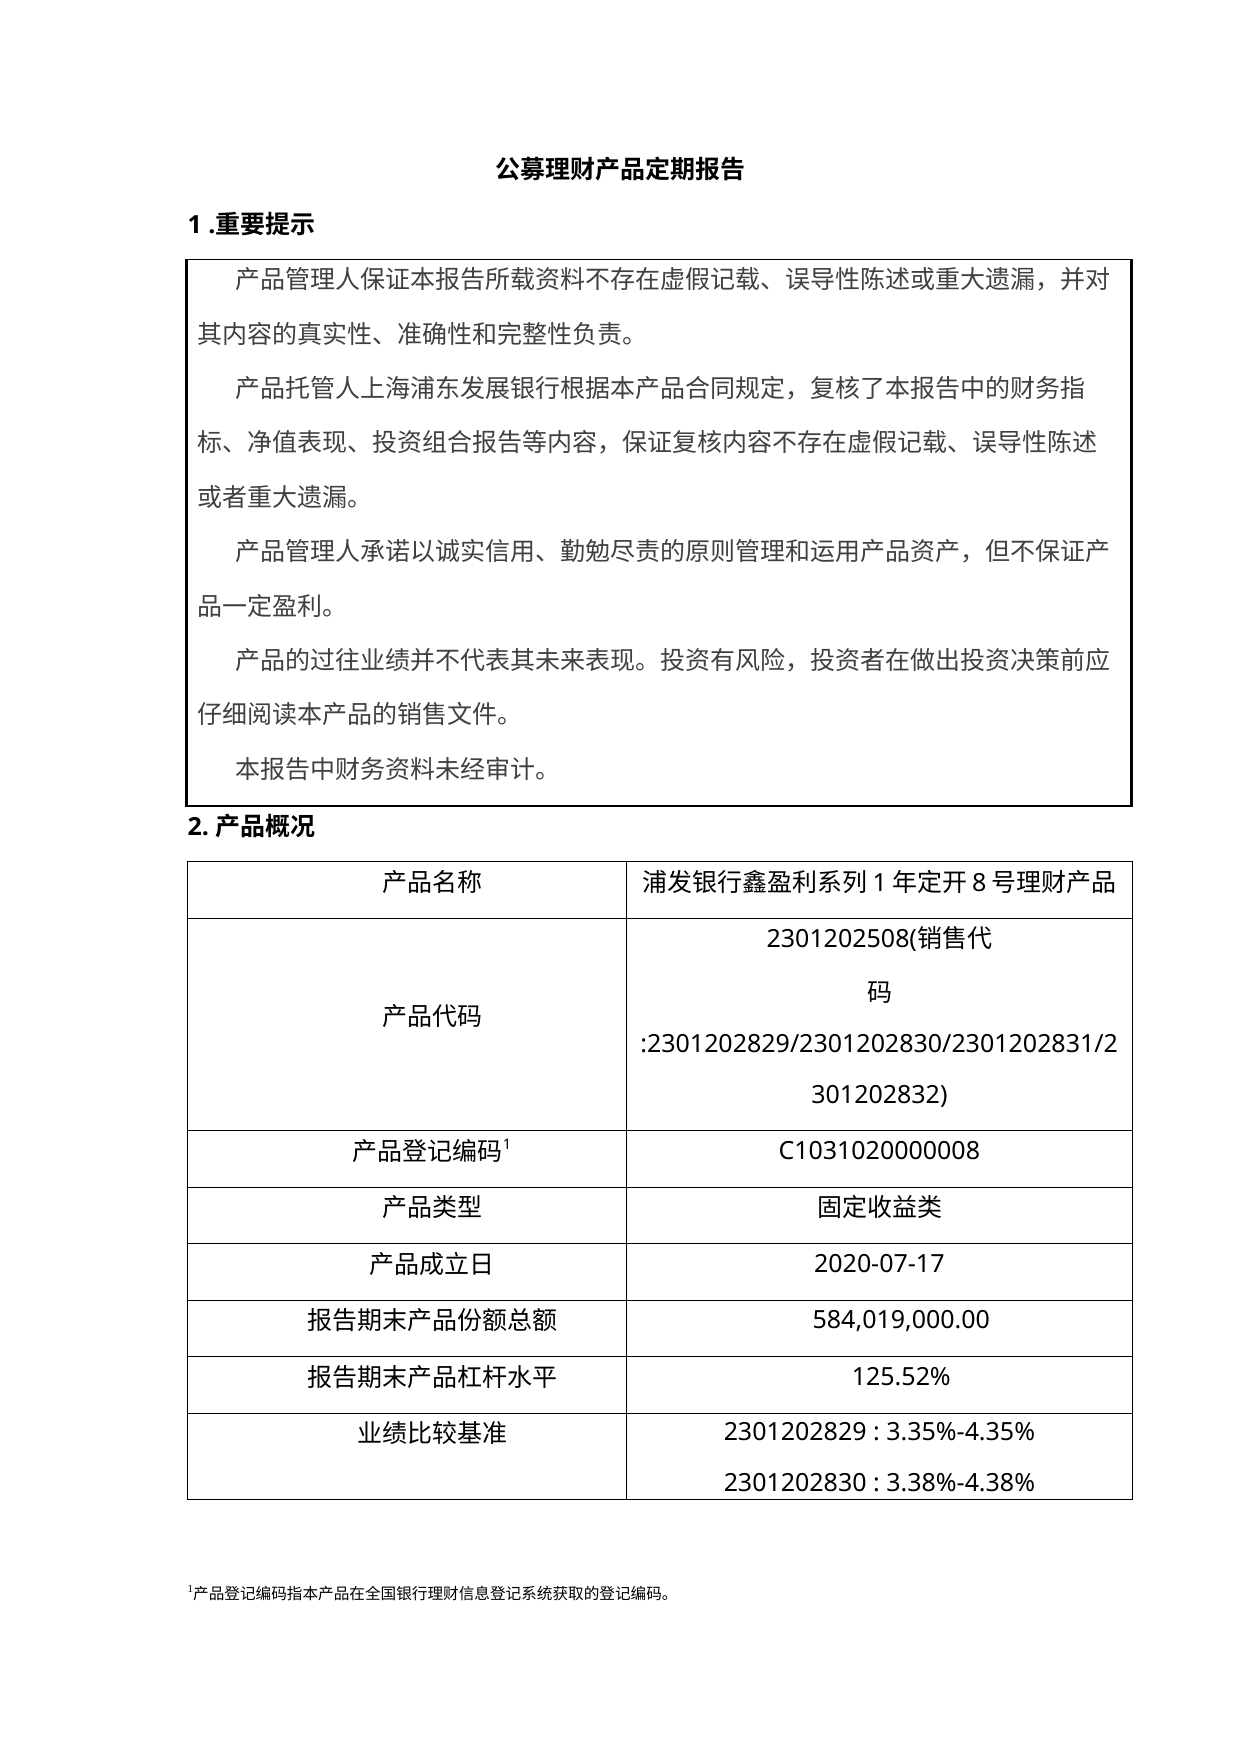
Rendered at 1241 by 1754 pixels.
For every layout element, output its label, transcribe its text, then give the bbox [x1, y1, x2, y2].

table_cell 产品登记编码 [188, 1131, 626, 1187]
table_cell 固定收益类 [627, 1188, 1132, 1243]
table_cell 产品类型 [188, 1188, 626, 1243]
table_cell 业绩比较基准 [188, 1414, 626, 1499]
table_cell 产品成立日 [188, 1244, 626, 1300]
table_cell 2301202508(销售代码:2301202829/2301202830/2301202831/2301202832) [627, 919, 1132, 1130]
text 公募理财产品定期报告 [187, 150, 1053, 186]
table_header 产品名称 [188, 862, 626, 917]
table_header 浦发银行鑫盈利系列1年定开8号理财产品 [627, 862, 1132, 917]
table_cell 584,019,000.00 [627, 1301, 1132, 1356]
table_cell 报告期末产品杠杆水平 [188, 1357, 626, 1413]
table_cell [627, 1414, 1132, 1499]
text 2. 产品概况 [187, 807, 1053, 843]
table_cell 报告期末产品份额总额 [188, 1301, 626, 1356]
table_cell 2020-07-17 [627, 1244, 1132, 1300]
table_cell C1031020000008 [627, 1131, 1132, 1187]
table_cell 125.52% [627, 1357, 1132, 1413]
table_cell 产品代码 [188, 919, 626, 1130]
table_header 产品管理人保证本报告所载资料不存在虚假记载、误导性陈述或重大遗漏，并对其内容的真实性、准确性和完整性负责。 产品托管人上海浦东发展银行根据本产品合同规定，复核了本报告中的财务指标、净值表现、投资组合报告等内容，保证复核内容不存在虚假记载、误导性陈述或者重大遗漏。 产品管理人承诺以诚实信用、勤勉尽责的原则管理和运用产品资产，但不保证产品一定盈利。 产品的过往业绩并不代表其未来表现。投资有风险，投资者在做出投资决策前应仔细阅读本产品的销售文件。 本报告中财务资料未经审计。 [188, 260, 1130, 804]
text 1 .重要提示 [187, 204, 1053, 241]
